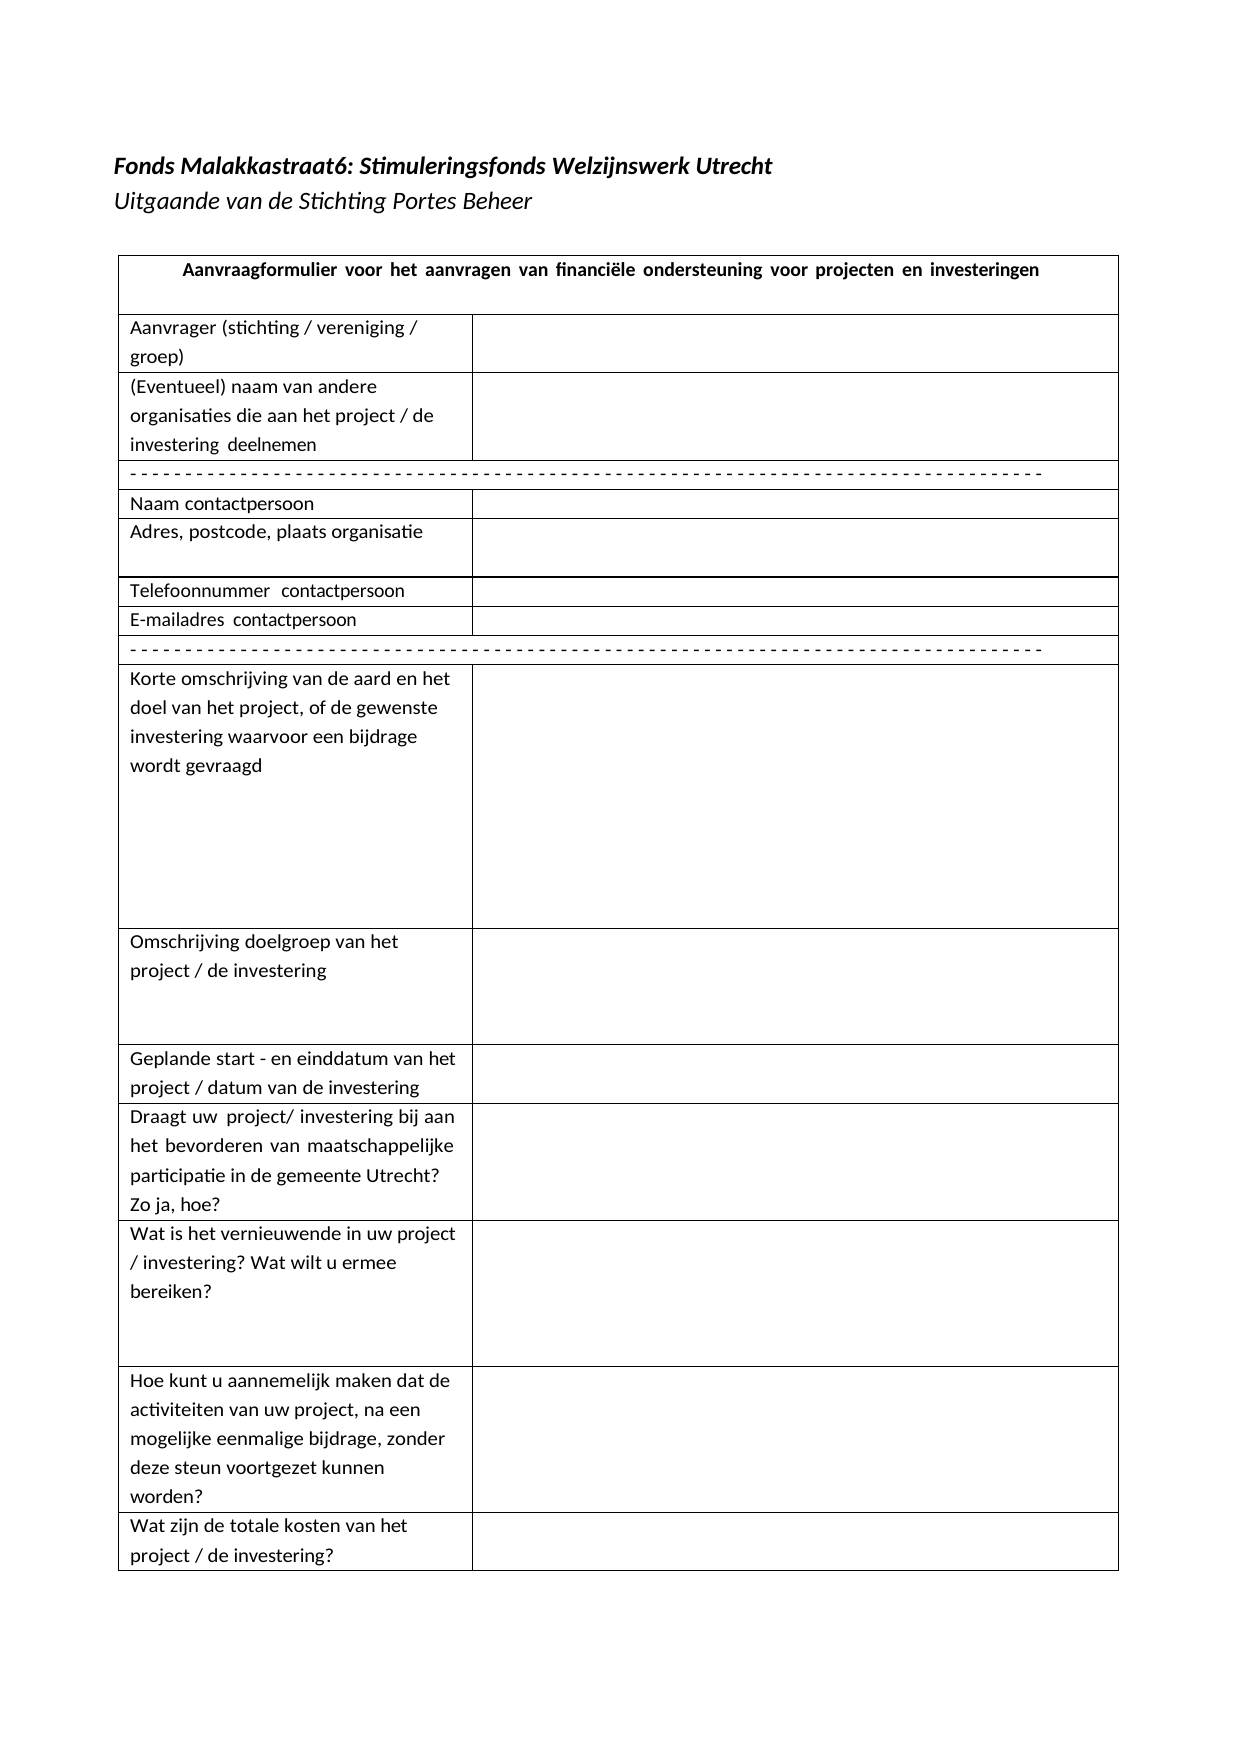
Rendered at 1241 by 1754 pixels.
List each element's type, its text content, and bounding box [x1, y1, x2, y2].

table_cell - - - - - - - - - - - - - - - - - - - - - - - - - - - - - - - - - - - - - - - - - - - - - - - - - - - - - - - - - - - - - - - - - - - - - - - - - - - - - - - - - - - [119, 636, 1118, 664]
text Uitgaande van de Stichting Portes Beheer [114, 185, 1130, 216]
table_cell Hoe kunt u aannemelijk maken dat de activiteiten van uw project, na een mogelijke eenmalige bijdrage, zonder deze steun voortgezet kunnen worden? [119, 1367, 472, 1512]
table_cell [473, 578, 1118, 606]
table_cell [473, 1221, 1118, 1366]
table_cell Omschrijving doelgroep van het project / de investering [119, 929, 472, 1044]
table_cell [473, 665, 1118, 927]
table_cell Draagt uw project/ investering bij aan het bevorderen van maatschappelijke participatie in de gemeente Utrecht? Zo ja, hoe? [119, 1104, 472, 1219]
table_cell Naam contactpersoon [119, 490, 472, 518]
table_cell [473, 519, 1118, 576]
table_cell Geplande start - en einddatum van het project / datum van de investering [119, 1045, 472, 1103]
table_header Aanvraagformulier voor het aanvragen van financiële ondersteuning voor projecten en investeringen [119, 256, 1118, 314]
table_cell [473, 373, 1118, 460]
table_cell [473, 490, 1118, 518]
table_cell [473, 1367, 1118, 1512]
table_cell Telefoonnummer contactpersoon [119, 578, 472, 606]
table_cell [473, 315, 1118, 372]
table_cell [473, 1513, 1118, 1570]
text Fonds Malakkastraat6: Stimuleringsfonds Welzijnswerk Utrecht [114, 150, 1130, 181]
table_cell [473, 607, 1118, 635]
table_cell [473, 1104, 1118, 1219]
table_cell - - - - - - - - - - - - - - - - - - - - - - - - - - - - - - - - - - - - - - - - - - - - - - - - - - - - - - - - - - - - - - - - - - - - - - - - - - - - - - - - - - - [119, 461, 1118, 489]
table_cell (Eventueel) naam van andere organisaties die aan het project / de investering deelnemen [119, 373, 472, 460]
table_cell E-mailadres contactpersoon [119, 607, 472, 635]
table_cell Korte omschrijving van de aard en het doel van het project, of de gewenste investering waarvoor een bijdrage wordt gevraagd [119, 665, 472, 927]
table_cell Adres, postcode, plaats organisatie [119, 519, 472, 576]
table_cell Wat is het vernieuwende in uw project / investering? Wat wilt u ermee bereiken? [119, 1221, 472, 1366]
table_cell [473, 1045, 1118, 1103]
table_cell [473, 929, 1118, 1044]
table_cell Aanvrager (stichting / vereniging / groep) [119, 315, 472, 372]
table_cell Wat zijn de totale kosten van het project / de investering? [119, 1513, 472, 1570]
